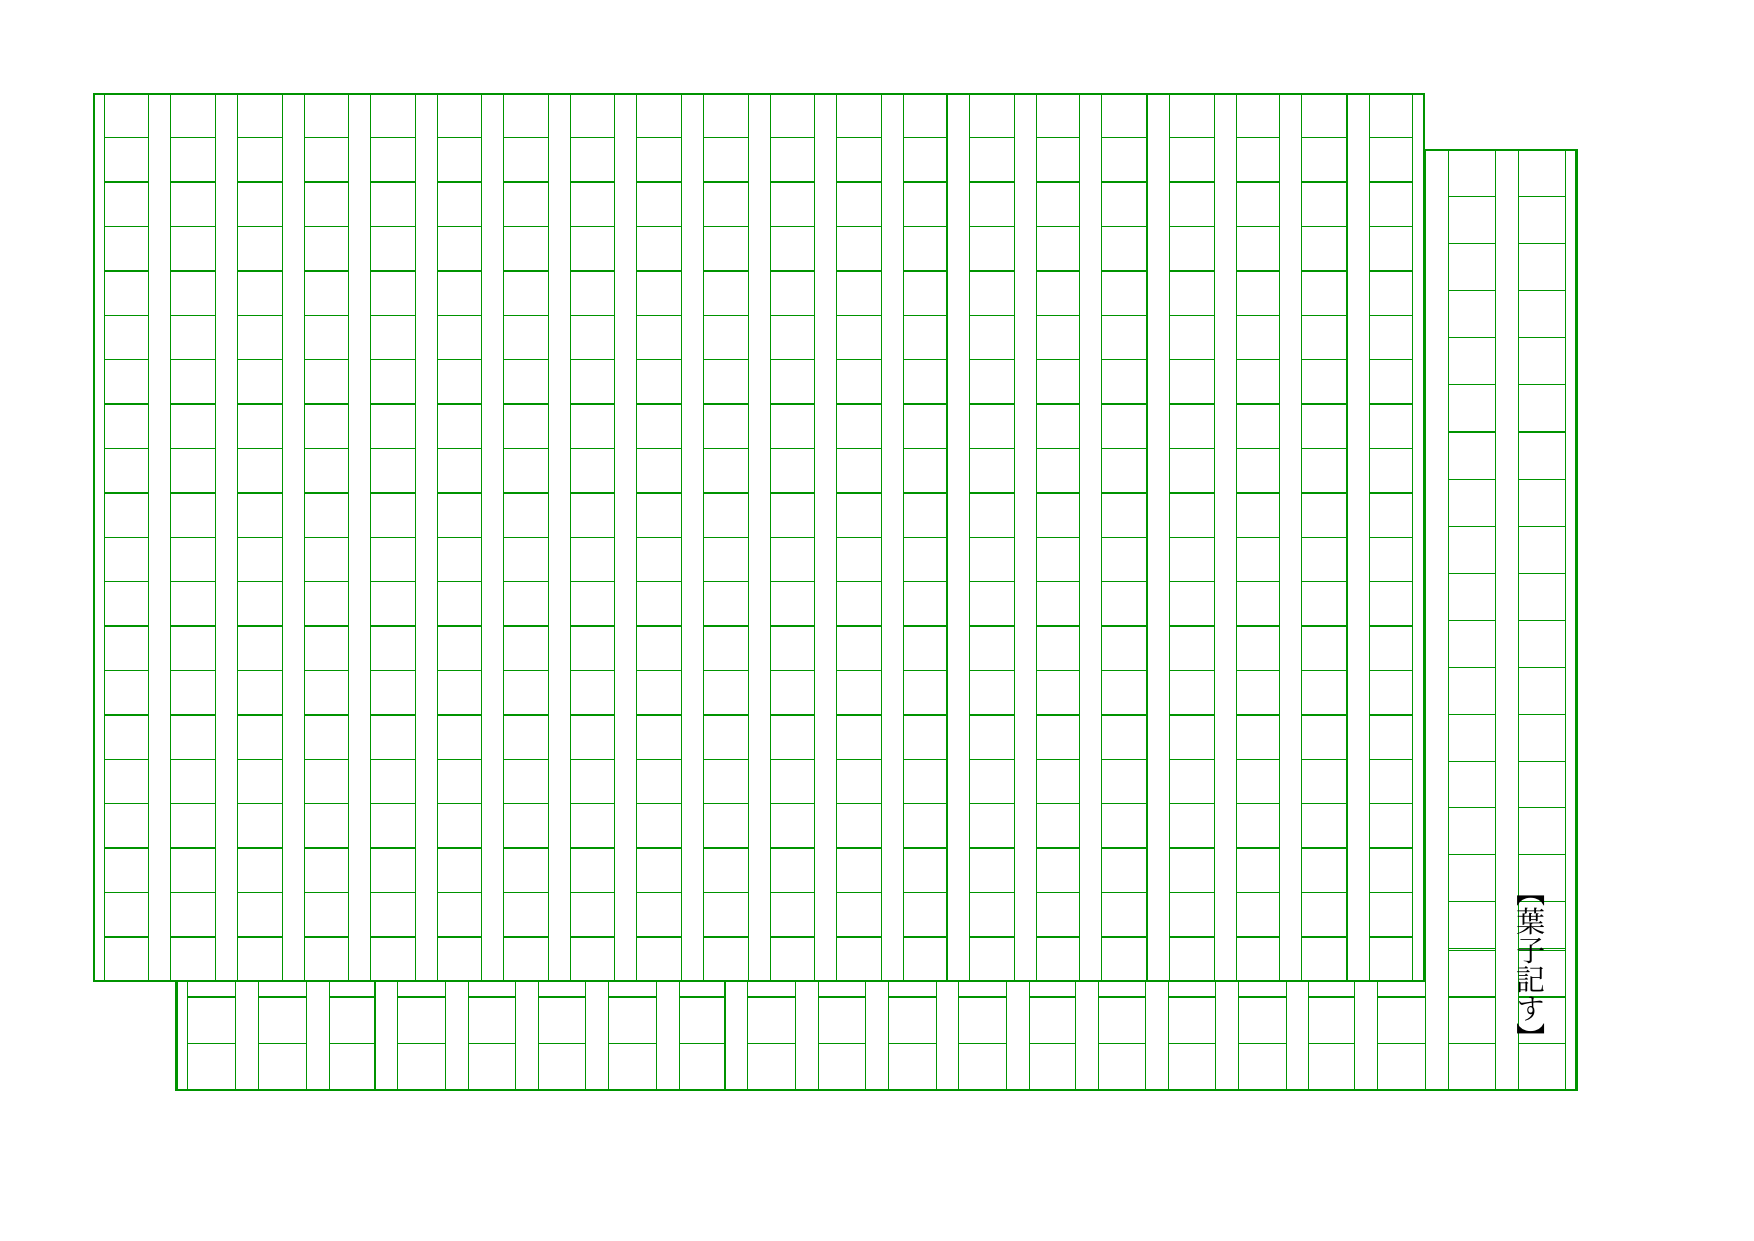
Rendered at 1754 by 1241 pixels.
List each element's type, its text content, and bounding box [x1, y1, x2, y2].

text 【葉子記す】 [1501, 177, 1561, 1063]
